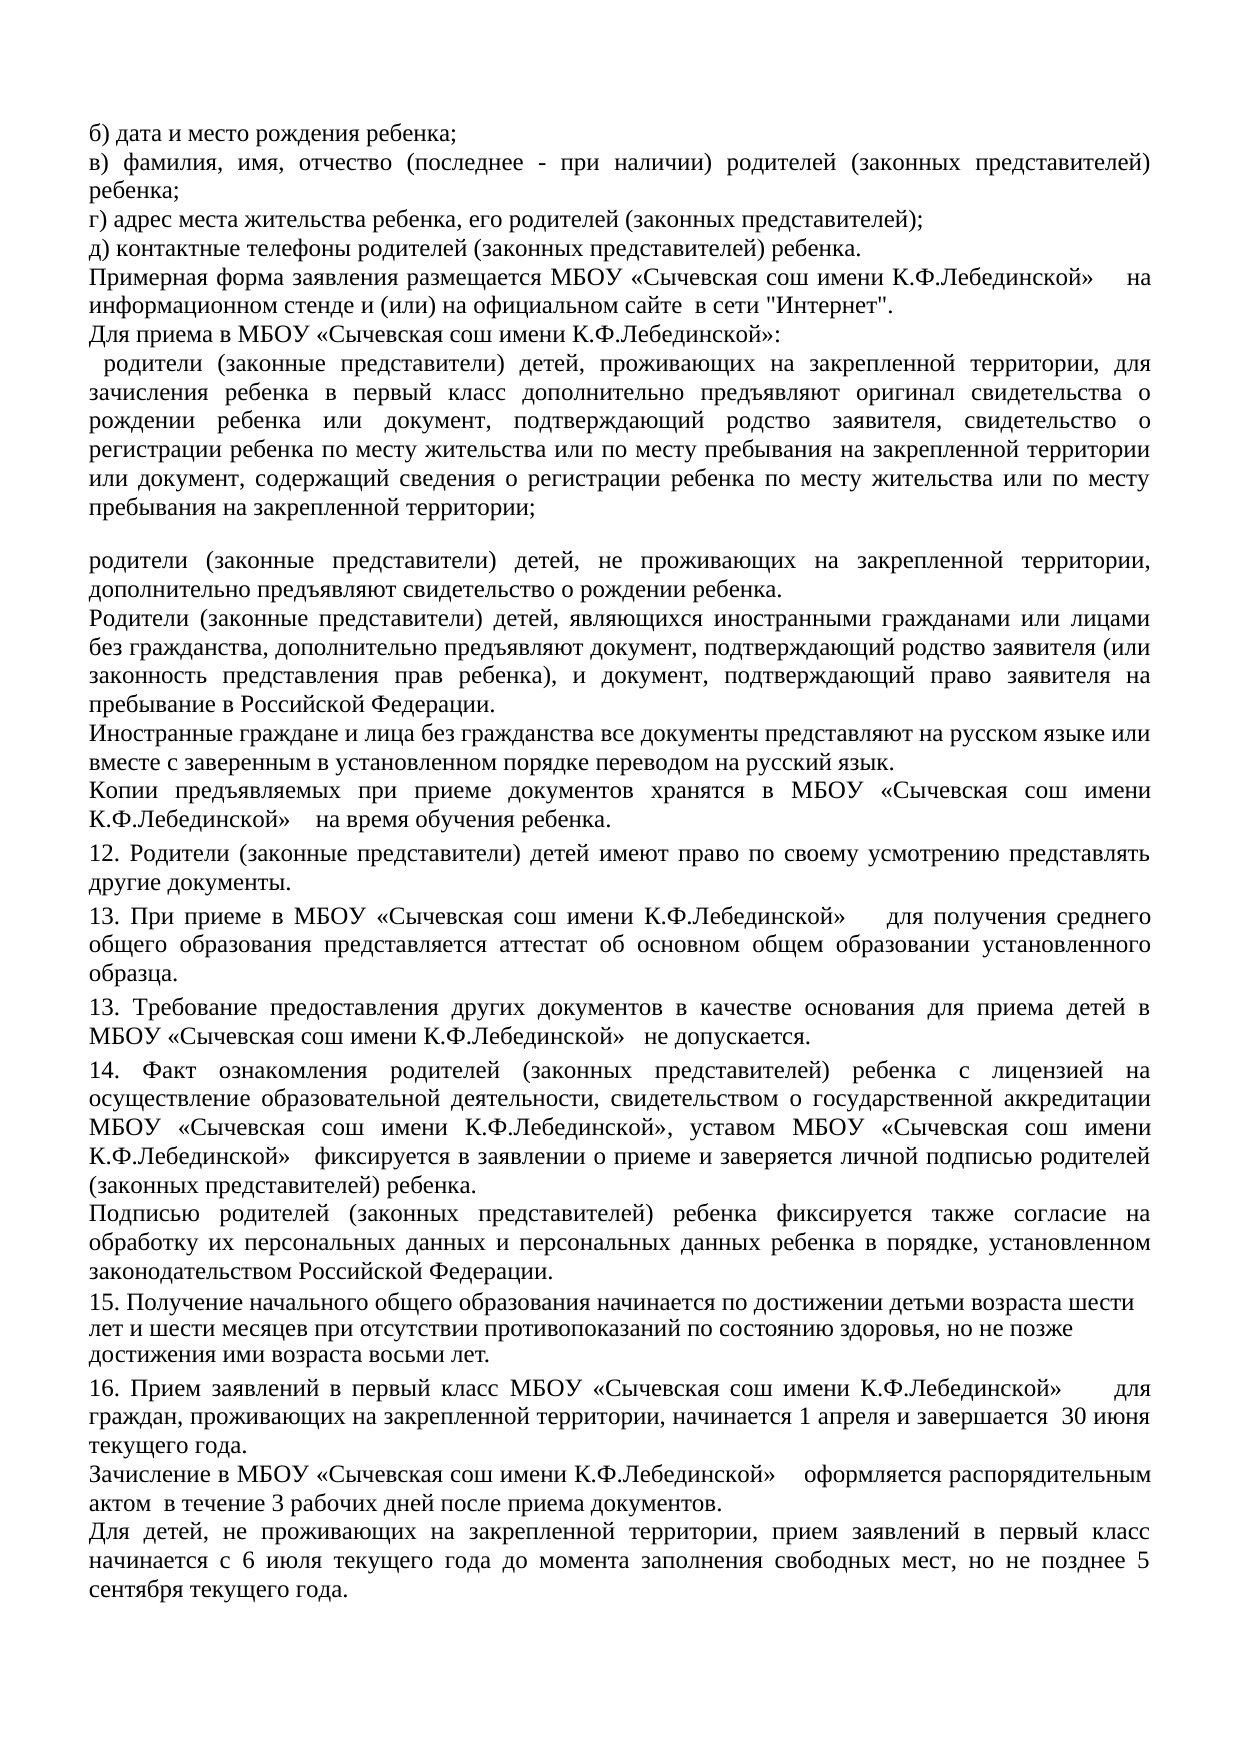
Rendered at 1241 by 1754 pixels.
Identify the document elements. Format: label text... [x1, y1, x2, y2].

text Подписью родителей (законных представителей) ребенка фиксируется также согласие на обработку их персональных данных и персональных данных ребенка в порядке, установленном законодательством Российской Федерации. [89, 1198, 1152, 1285]
text 14. Факт ознакомления родителей (законных представителей) ребенка с лицензией на осуществление образовательной деятельности, свидетельством о государственной аккредитации МБОУ «Сычевская сош имени К.Ф.Лебединской», уставом МБОУ «Сычевская сош имени К.Ф.Лебединской» фиксируется в заявлении о приеме и заверяется личной подписью родителей (законных представителей) ребенка. [89, 1055, 1152, 1198]
text д) контактные телефоны родителей (законных представителей) ребенка. [89, 233, 1152, 262]
text 12. Родители (законные представители) детей имеют право по своему усмотрению представлять другие документы. [89, 838, 1152, 896]
text Родители (законные представители) детей, являющихся иностранными гражданами или лицами без гражданства, дополнительно предъявляют документ, подтверждающий родство заявителя (или законность представления прав ребенка), и документ, подтверждающий право заявителя на пребывание в Российской Федерации. [89, 603, 1152, 718]
text 13. При приеме в МБОУ «Сычевская сош имени К.Ф.Лебединской» для получения среднего общего образования представляется аттестат об основном общем образовании установленного образца. [89, 901, 1152, 987]
text 13. Требование предоставления других документов в качестве основания для приема детей в МБОУ «Сычевская сош имени К.Ф.Лебединской» не допускается. [89, 992, 1152, 1050]
text Для приема в МБОУ «Сычевская сош имени К.Ф.Лебединской»: [89, 319, 1152, 348]
text 16. Прием заявлений в первый класс МБОУ «Сычевская сош имени К.Ф.Лебединской» для граждан, проживающих на закрепленной территории, начинается 1 апреля и завершается 30 июня текущего года. [89, 1373, 1152, 1459]
text родители (законные представители) детей, проживающих на закрепленной территории, для зачисления ребенка в первый класс дополнительно предъявляют оригинал свидетельства о рождении ребенка или документ, подтверждающий родство заявителя, свидетельство о регистрации ребенка по месту жительства или по месту пребывания на закрепленной территории или документ, содержащий сведения о регистрации ребенка по месту жительства или по месту пребывания на закрепленной территории; [89, 348, 1152, 521]
text б) дата и место рождения ребенка; [89, 118, 1152, 147]
text Копии предъявляемых при приеме документов хранятся в МБОУ «Сычевская сош имени К.Ф.Лебединской» на время обучения ребенка. [89, 776, 1152, 833]
text в) фамилия, имя, отчество (последнее - при наличии) родителей (законных представителей) ребенка; [89, 147, 1152, 204]
text родители (законные представители) детей, не проживающих на закрепленной территории, дополнительно предъявляют свидетельство о рождении ребенка. [89, 546, 1152, 603]
text 15. Получение начального общего образования начинается по достижении детьми возраста шести лет и шести месяцев при отсутствии противопоказаний по состоянию здоровья, но не позже достижения ими возраста восьми лет. [89, 1290, 1152, 1368]
text Для детей, не проживающих на закрепленной территории, прием заявлений в первый класс начинается с 6 июля текущего года до момента заполнения свободных мест, но не позднее 5 сентября текущего года. [89, 1516, 1152, 1603]
text Иностранные граждане и лица без гражданства все документы представляют на русском языке или вместе с заверенным в установленном порядке переводом на русский язык. [89, 718, 1152, 776]
text г) адрес места жительства ребенка, его родителей (законных представителей); [89, 204, 1152, 233]
text Примерная форма заявления размещается МБОУ «Сычевская сош имени К.Ф.Лебединской» на информационном стенде и (или) на официальном сайте в сети "Интернет". [89, 262, 1152, 319]
text Зачисление в МБОУ «Сычевская сош имени К.Ф.Лебединской» оформляется распорядительным актом в течение 3 рабочих дней после приема документов. [89, 1459, 1152, 1516]
